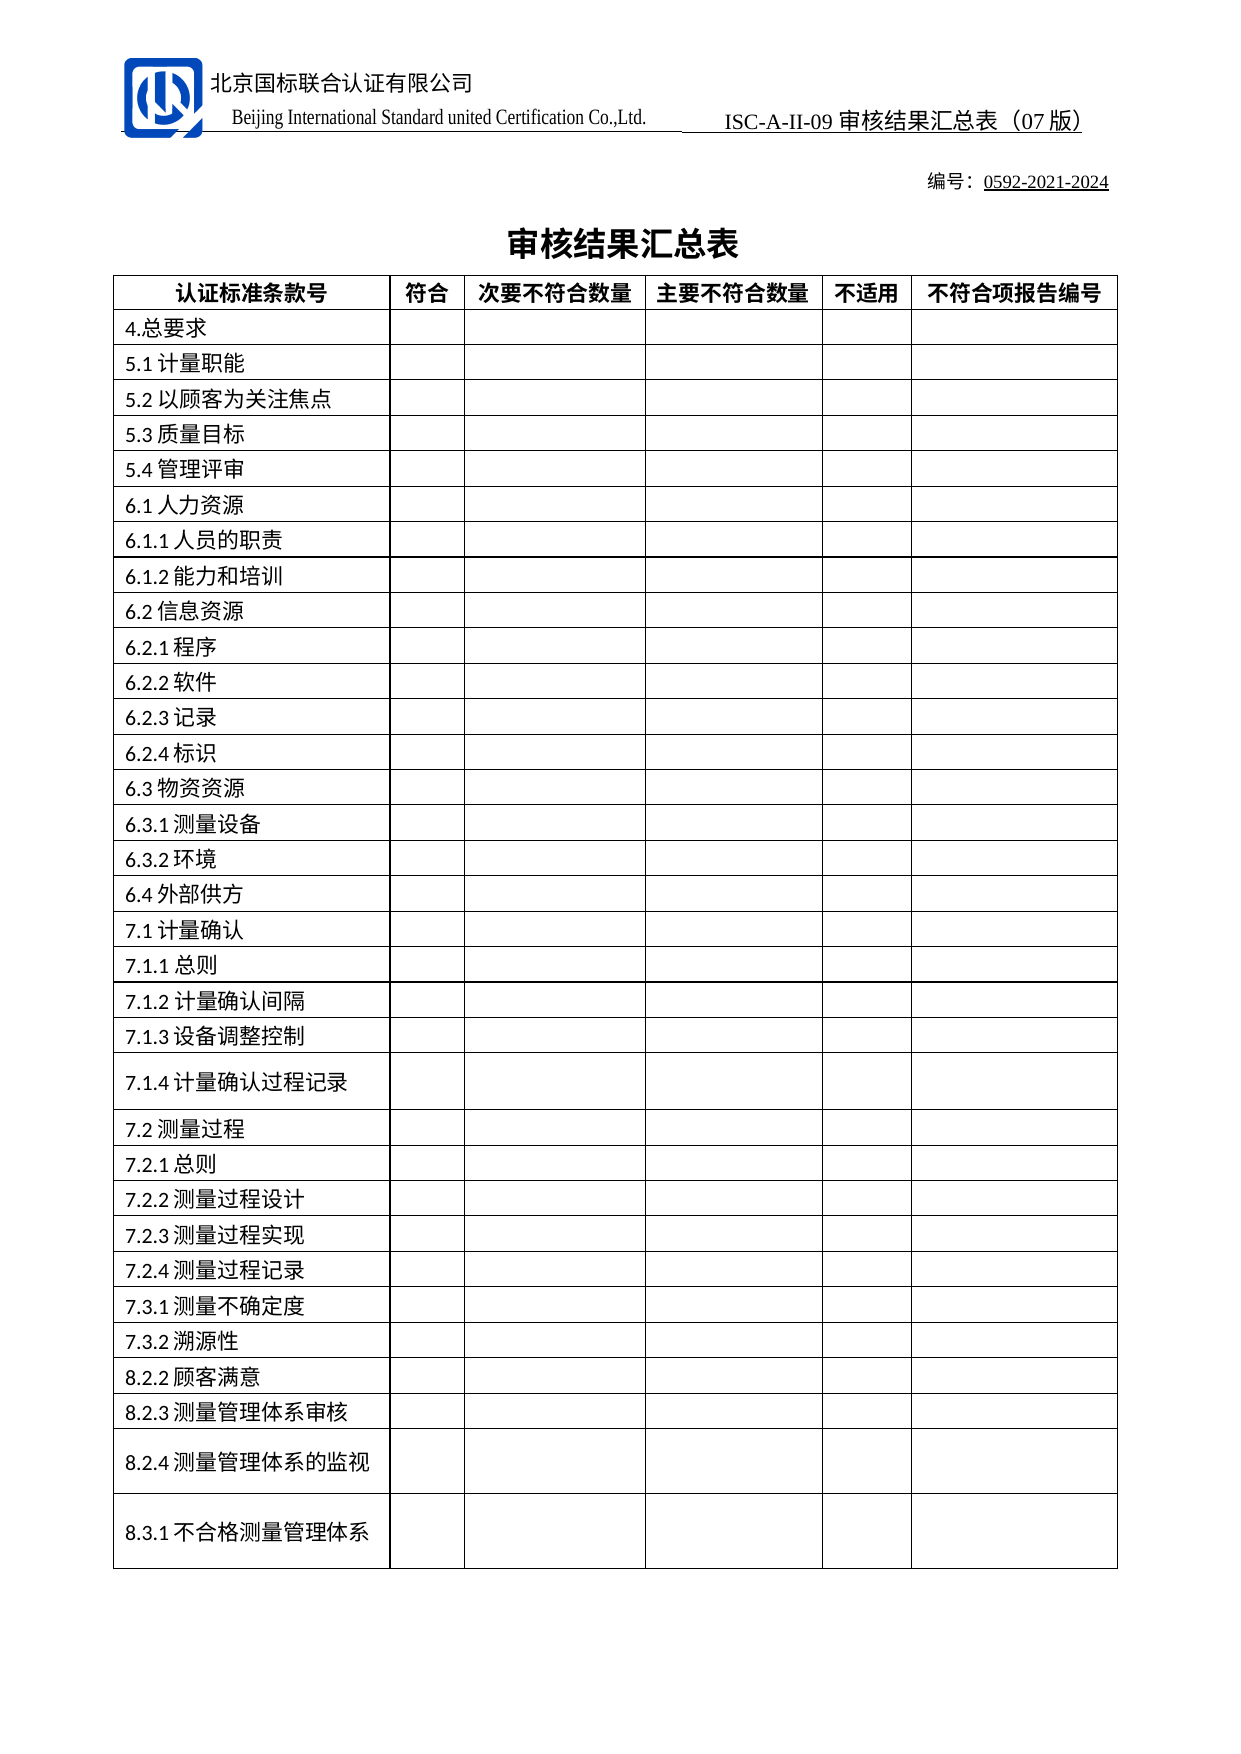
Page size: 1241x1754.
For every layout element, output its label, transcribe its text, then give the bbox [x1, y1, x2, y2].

table_cell [823, 770, 911, 804]
table_cell [912, 1323, 1117, 1357]
table_header 符合 [391, 276, 464, 308]
table_cell 7.2.1总则 [114, 1146, 389, 1180]
table_cell 5.2 以顾客为关注焦点 [114, 380, 389, 415]
table_cell 7.1计量确认 [114, 912, 389, 946]
table_cell [912, 451, 1117, 486]
table_cell [646, 345, 822, 379]
table_cell [823, 345, 911, 379]
table_cell [391, 1216, 464, 1251]
table_cell [646, 841, 822, 875]
table_cell [646, 699, 822, 733]
table_cell [823, 1429, 911, 1493]
table_cell 5.4 管理评审 [114, 451, 389, 486]
table_cell [823, 1053, 911, 1109]
picture [124, 58, 203, 138]
table_cell [823, 522, 911, 556]
table_cell [646, 876, 822, 911]
table_cell [646, 983, 822, 1017]
table_cell 5.1 计量职能 [114, 345, 389, 379]
table_cell 4.总要求 [114, 310, 389, 344]
table_cell [912, 1146, 1117, 1180]
table_cell 7.1.1 总则 [114, 947, 389, 981]
table_cell [465, 770, 645, 804]
table_cell [391, 1323, 464, 1357]
table_cell [646, 451, 822, 486]
table_cell [465, 487, 645, 521]
table_cell [912, 841, 1117, 875]
table_cell 6.1.2能力和培训 [114, 558, 389, 592]
table_cell [912, 1358, 1117, 1392]
table_cell [646, 1216, 822, 1251]
table_cell [912, 735, 1117, 769]
table_cell [912, 522, 1117, 556]
table_cell [912, 345, 1117, 379]
table_cell [646, 1394, 822, 1428]
table_cell [823, 380, 911, 415]
table_cell [465, 522, 645, 556]
table_cell 6.2信息资源 [114, 593, 389, 627]
table_cell [391, 1252, 464, 1286]
table_cell [823, 1110, 911, 1144]
table_cell [465, 1053, 645, 1109]
table_cell [391, 522, 464, 556]
table_cell 6.3 物资资源 [114, 770, 389, 804]
table_cell 8.3.1不合格测量管理体系 [114, 1494, 389, 1567]
table_cell 7.2.2测量过程设计 [114, 1181, 389, 1215]
table_cell [391, 735, 464, 769]
table_cell 6.3.1测量设备 [114, 805, 389, 840]
table_cell [646, 770, 822, 804]
table_cell [465, 841, 645, 875]
table_cell [646, 593, 822, 627]
text 编号：0592-2021-2024 [123, 164, 1108, 196]
table_cell [646, 1110, 822, 1144]
table_cell [646, 1146, 822, 1180]
table_cell [823, 1394, 911, 1428]
table_cell [646, 380, 822, 415]
table_cell [465, 558, 645, 592]
table_cell [912, 1429, 1117, 1493]
table_cell [391, 1110, 464, 1144]
table_cell [646, 416, 822, 450]
table_cell [391, 1494, 464, 1567]
table_cell [912, 380, 1117, 415]
table_cell [823, 1287, 911, 1322]
table_cell 5.3 质量目标 [114, 416, 389, 450]
table_cell [912, 487, 1117, 521]
table_cell [912, 416, 1117, 450]
table_header 认证标准条款号 [114, 276, 389, 308]
table_cell [912, 1053, 1117, 1109]
table_cell [465, 876, 645, 911]
table_cell [391, 912, 464, 946]
table_cell [823, 1494, 911, 1567]
table_cell [912, 1216, 1117, 1251]
table_cell [823, 664, 911, 698]
table_cell [465, 1323, 645, 1357]
table_cell [465, 947, 645, 981]
table_cell [823, 558, 911, 592]
table_cell [391, 416, 464, 450]
table_cell [465, 380, 645, 415]
table_cell [823, 841, 911, 875]
table_cell [912, 1181, 1117, 1215]
table_cell 7.2.4测量过程记录 [114, 1252, 389, 1286]
table_cell 6.3.2环境 [114, 841, 389, 875]
table_cell [912, 664, 1117, 698]
table_cell [391, 628, 464, 663]
table_cell [823, 735, 911, 769]
table_cell [391, 345, 464, 379]
table_cell [646, 628, 822, 663]
table_cell 6.1.1人员的职责 [114, 522, 389, 556]
table_cell [912, 1110, 1117, 1144]
table_cell [391, 805, 464, 840]
table_cell [823, 947, 911, 981]
table_cell [465, 1429, 645, 1493]
table_cell [391, 664, 464, 698]
table_cell [646, 1053, 822, 1109]
table_cell 8.2.4测量管理体系的监视 [114, 1429, 389, 1493]
table_cell [391, 1181, 464, 1215]
table_cell [646, 310, 822, 344]
table_cell 7.3.2溯源性 [114, 1323, 389, 1357]
table_cell 7.2.3测量过程实现 [114, 1216, 389, 1251]
table_cell 6.2.2软件 [114, 664, 389, 698]
table_cell [465, 628, 645, 663]
table_cell [912, 805, 1117, 840]
table_cell [465, 1252, 645, 1286]
table_cell [912, 1252, 1117, 1286]
table_cell [465, 1358, 645, 1392]
table_cell [823, 1181, 911, 1215]
table_cell [391, 841, 464, 875]
table_cell [912, 1287, 1117, 1322]
table_cell [912, 770, 1117, 804]
table_cell [465, 1216, 645, 1251]
table_cell [823, 876, 911, 911]
table_cell [912, 558, 1117, 592]
table_header 不适用 [823, 276, 911, 308]
table_cell [391, 310, 464, 344]
table_cell [465, 593, 645, 627]
table_cell [391, 380, 464, 415]
table_cell [823, 805, 911, 840]
text 审核结果汇总表 [138, 210, 1108, 275]
table_cell [823, 416, 911, 450]
table_cell [391, 1358, 464, 1392]
table_cell 6.1人力资源 [114, 487, 389, 521]
table_cell [646, 1429, 822, 1493]
table_cell [391, 770, 464, 804]
table_cell [465, 1110, 645, 1144]
table_cell [646, 522, 822, 556]
table_cell [391, 876, 464, 911]
table_cell [465, 983, 645, 1017]
table_cell [646, 487, 822, 521]
table_cell [646, 1018, 822, 1052]
table_cell [823, 1323, 911, 1357]
table_cell [391, 1429, 464, 1493]
table_cell [465, 345, 645, 379]
table_cell [391, 1394, 464, 1428]
table_cell [391, 451, 464, 486]
table_cell 7.2 测量过程 [114, 1110, 389, 1144]
table_cell [646, 1494, 822, 1567]
table_cell [465, 1394, 645, 1428]
table_cell [465, 699, 645, 733]
table_cell [465, 1287, 645, 1322]
table_cell [823, 699, 911, 733]
table_cell [823, 487, 911, 521]
table_cell [912, 628, 1117, 663]
table_cell [823, 1358, 911, 1392]
table_cell [912, 947, 1117, 981]
table_cell [912, 912, 1117, 946]
table_cell 7.3.1测量不确定度 [114, 1287, 389, 1322]
table_cell [465, 664, 645, 698]
table_cell [465, 416, 645, 450]
table_cell 8.2.2顾客满意 [114, 1358, 389, 1392]
table_cell [391, 558, 464, 592]
table_header 次要不符合数量 [465, 276, 645, 308]
table_cell 6.2.3记录 [114, 699, 389, 733]
table_cell 7.1.2 计量确认间隔 [114, 983, 389, 1017]
table_cell [912, 983, 1117, 1017]
table_cell [646, 1181, 822, 1215]
table_cell [646, 805, 822, 840]
table_cell [465, 310, 645, 344]
table_cell [823, 593, 911, 627]
table_cell [391, 947, 464, 981]
table_cell [646, 1252, 822, 1286]
table_cell [646, 1287, 822, 1322]
table_cell [465, 735, 645, 769]
table_cell [823, 912, 911, 946]
table_cell [646, 558, 822, 592]
table_cell [912, 876, 1117, 911]
table_cell [823, 1252, 911, 1286]
table_cell [391, 983, 464, 1017]
table_cell [646, 947, 822, 981]
table_cell [912, 310, 1117, 344]
table_cell 7.1.3设备调整控制 [114, 1018, 389, 1052]
table_cell [912, 1494, 1117, 1567]
table_cell [823, 310, 911, 344]
table_cell [465, 805, 645, 840]
table_cell 7.1.4计量确认过程记录 [114, 1053, 389, 1109]
table_cell [465, 1018, 645, 1052]
table_cell 8.2.3测量管理体系审核 [114, 1394, 389, 1428]
table_cell [391, 1287, 464, 1322]
table_cell [465, 1181, 645, 1215]
table_cell [823, 451, 911, 486]
table_cell [465, 451, 645, 486]
table_cell [391, 1018, 464, 1052]
table_cell [646, 1358, 822, 1392]
table_cell [823, 1216, 911, 1251]
table_cell [391, 1146, 464, 1180]
table_cell 6.4外部供方 [114, 876, 389, 911]
table_cell [465, 1146, 645, 1180]
table_cell [823, 1146, 911, 1180]
table_cell [823, 983, 911, 1017]
table_cell [912, 593, 1117, 627]
table_cell [823, 628, 911, 663]
table_header 主要不符合数量 [646, 276, 822, 308]
table_cell 6.2.4标识 [114, 735, 389, 769]
table_cell [646, 735, 822, 769]
table_cell [465, 1494, 645, 1567]
table_cell [391, 593, 464, 627]
table_cell [646, 664, 822, 698]
table_cell 6.2.1程序 [114, 628, 389, 663]
table_cell [823, 1018, 911, 1052]
table_cell [912, 1018, 1117, 1052]
table_cell [465, 912, 645, 946]
table_cell [646, 912, 822, 946]
table_cell [912, 699, 1117, 733]
table_cell [912, 1394, 1117, 1428]
table_cell [391, 1053, 464, 1109]
table_cell [391, 487, 464, 521]
table_header 不符合项报告编号 [912, 276, 1117, 308]
table_cell [391, 699, 464, 733]
table_cell [646, 1323, 822, 1357]
